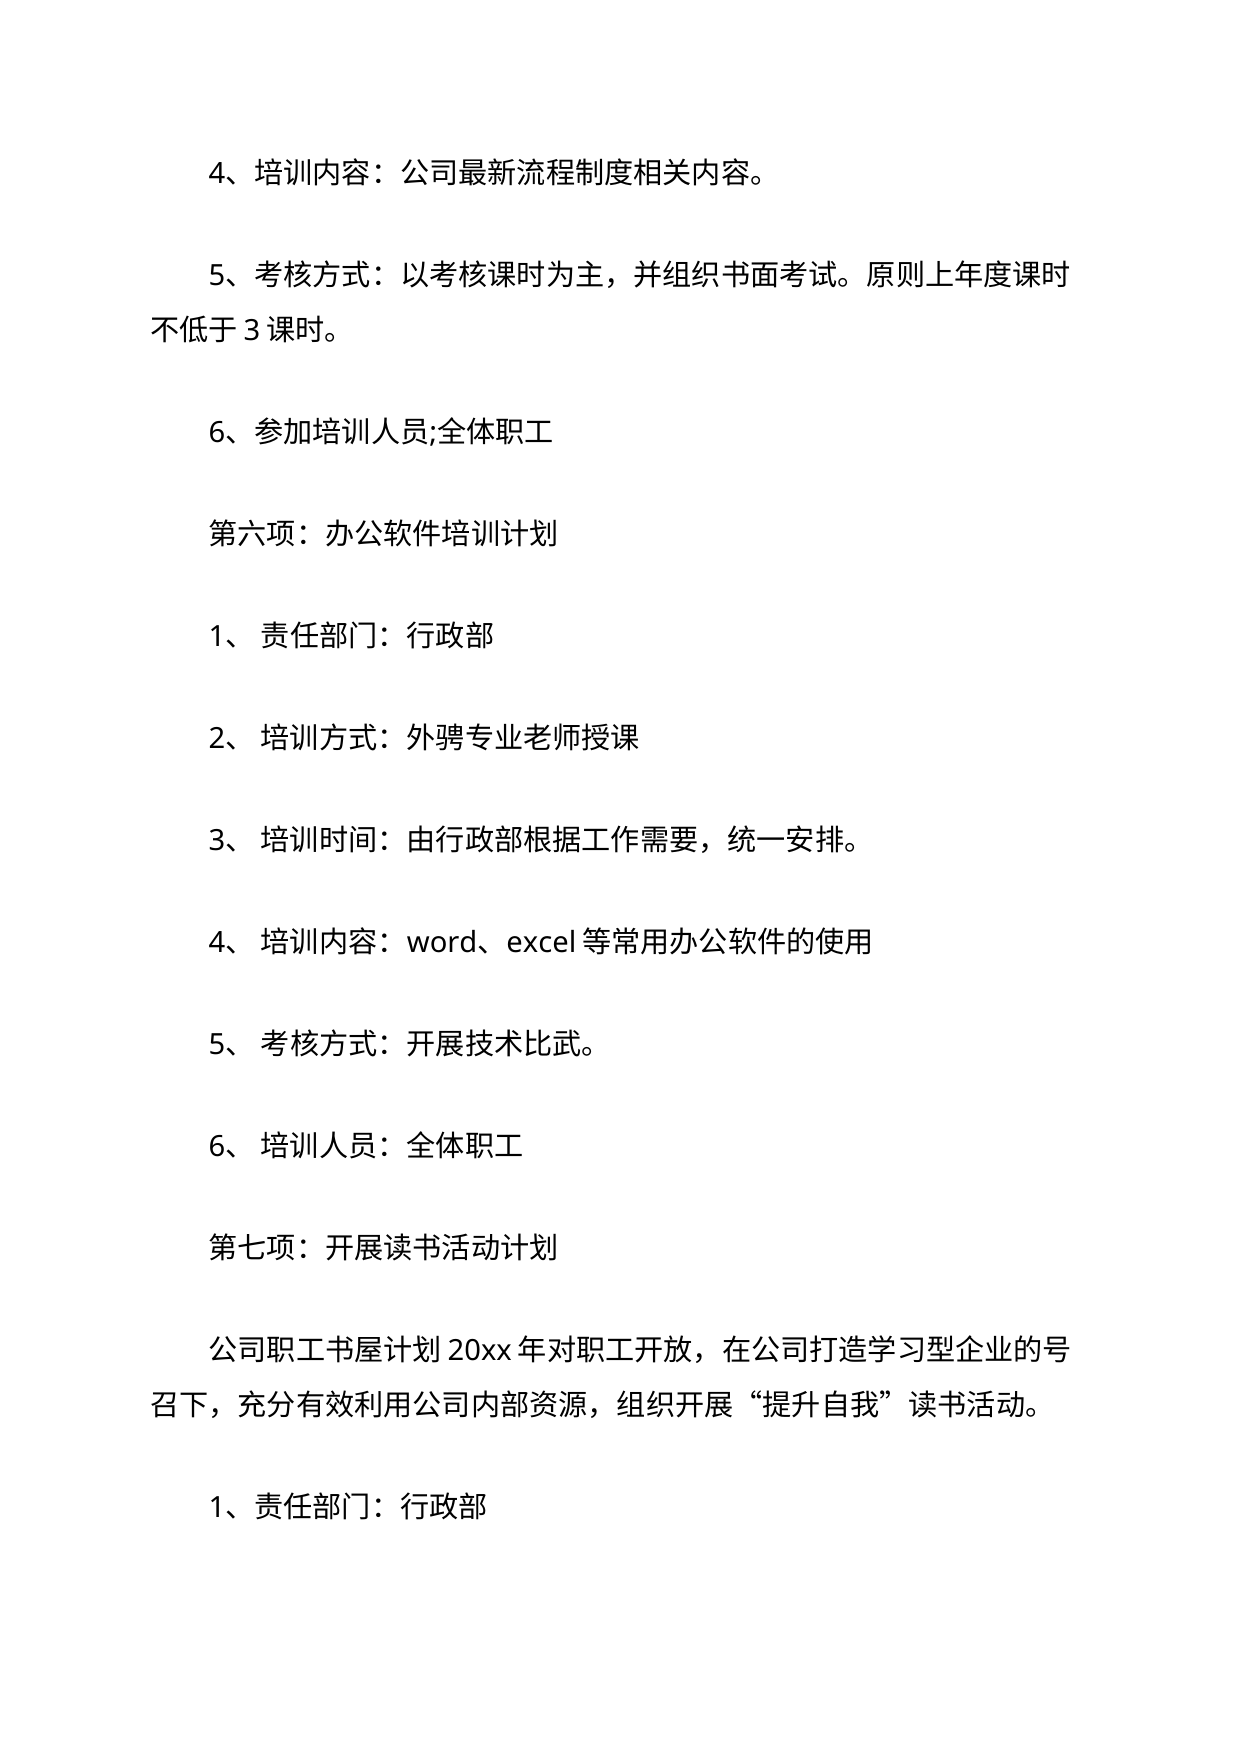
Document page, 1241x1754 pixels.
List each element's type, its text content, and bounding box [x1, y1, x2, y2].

text 公司职工书屋计划20xx年对职工开放，在公司打造学习型企业的号召下，充分有效利用公司内部资源，组织开展“提升自我”读书活动。 [150, 1326, 1090, 1424]
text 5、考核方式：以考核课时为主，并组织书面考试。原则上年度课时不低于3课时。 [150, 252, 1090, 349]
text 3、 培训时间：由行政部根据工作需要，统一安排。 [150, 817, 1090, 859]
text 6、 培训人员：全体职工 [150, 1123, 1090, 1165]
text 6、参加培训人员;全体职工 [150, 409, 1090, 451]
text 第七项：开展读书活动计划 [150, 1224, 1090, 1267]
text 2、 培训方式：外骋专业老师授课 [150, 715, 1090, 757]
text 1、 责任部门：行政部 [150, 613, 1090, 655]
text 1、责任部门：行政部 [150, 1483, 1090, 1526]
text 5、 考核方式：开展技术比武。 [150, 1021, 1090, 1063]
text 第六项：办公软件培训计划 [150, 511, 1090, 553]
text 4、 培训内容：word、excel等常用办公软件的使用 [150, 919, 1090, 961]
text 4、培训内容：公司最新流程制度相关内容。 [150, 150, 1090, 192]
